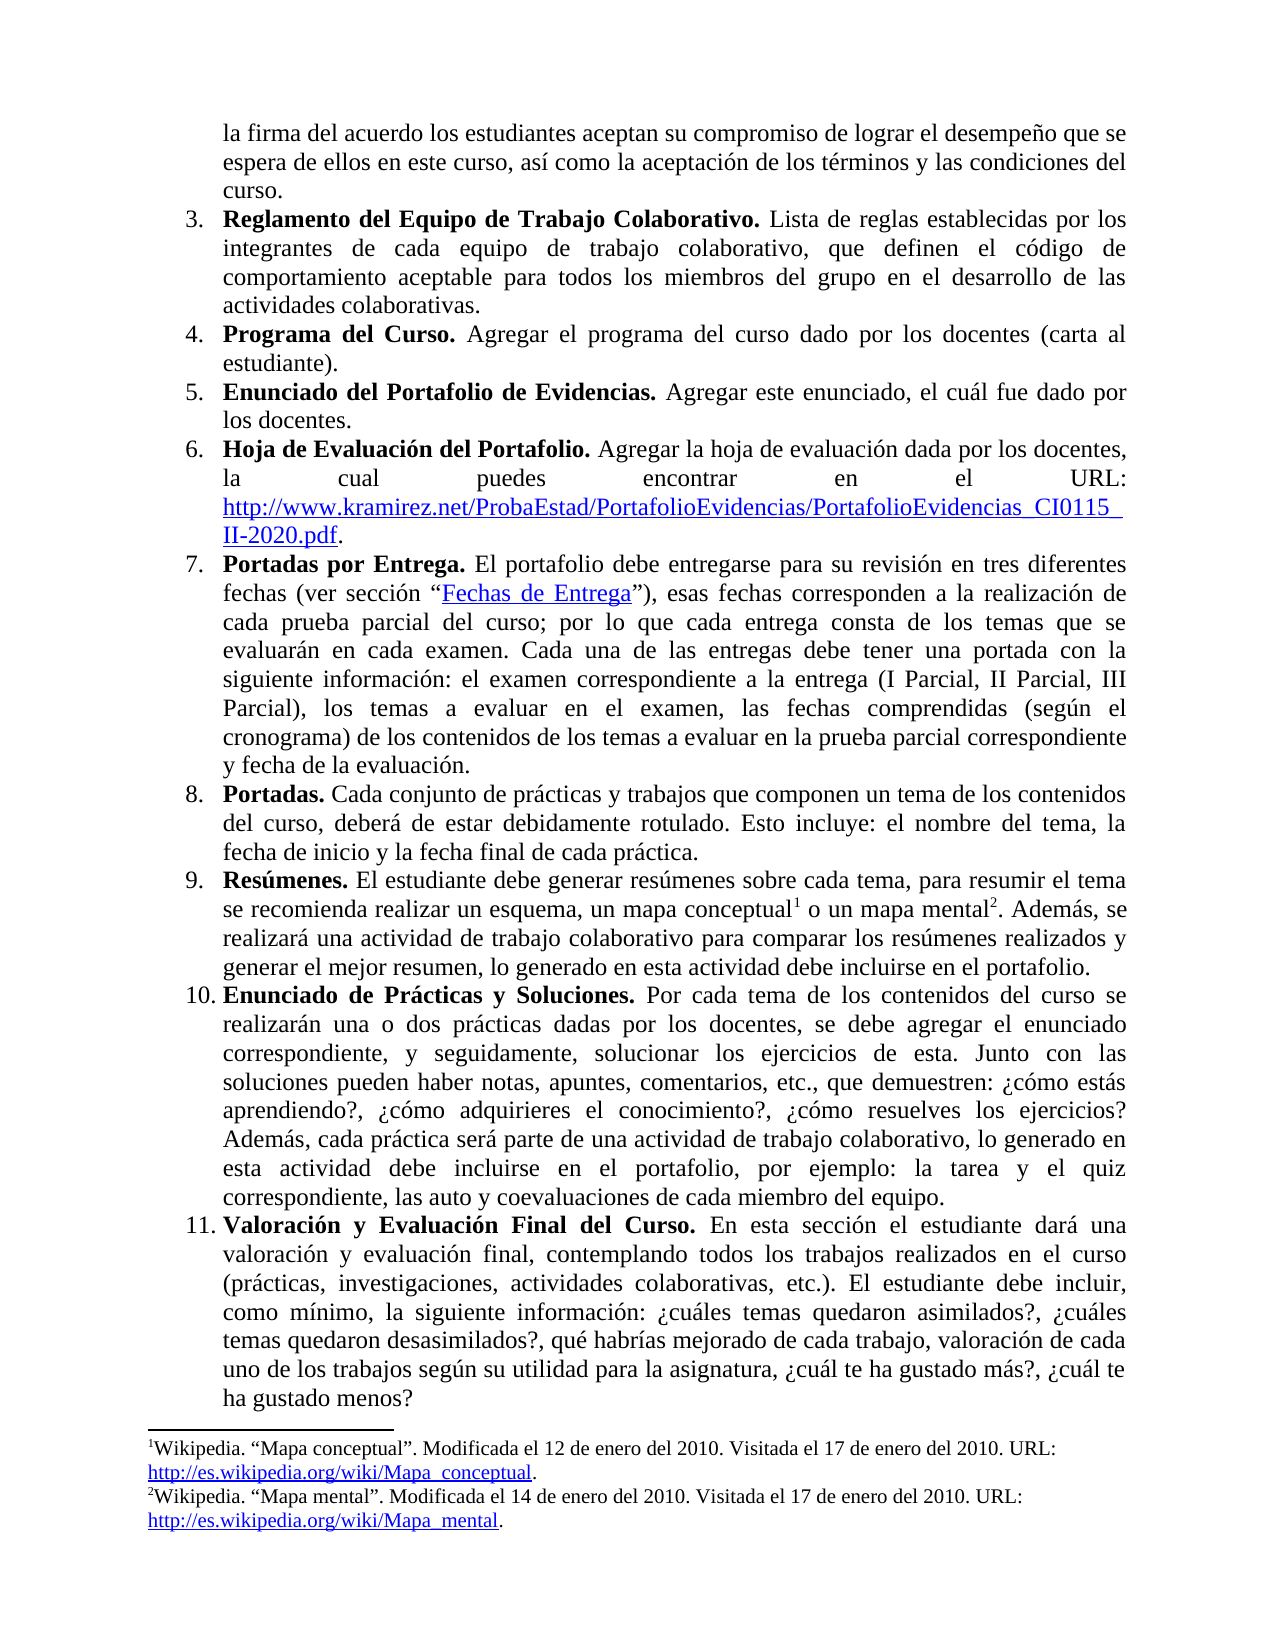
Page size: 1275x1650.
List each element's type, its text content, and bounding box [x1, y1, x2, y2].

list Resúmenes. El estudiante debe generar resúmenes sobre cada tema, para resumir el tema se recomienda realizar un esquema, un mapa conceptual o un mapa mental. Además, se realizará una actividad de trabajo colaborativo para comparar los resúmenes realizados y generar el mejor resumen, lo generado en esta actividad debe incluirse en el portafolio. [185, 866, 1127, 981]
list Valoración y Evaluación Final del Curso. En esta sección el estudiante dará una valoración y evaluación final, contemplando todos los trabajos realizados en el curso (prácticas, investigaciones, actividades colaborativas, etc.). El estudiante debe incluir, como mínimo, la siguiente información: ¿cuáles temas quedaron asimilados?, ¿cuáles temas quedaron desasimilados?, qué habrías mejorado de cada trabajo, valoración de cada uno de los trabajos según su utilidad para la asignatura, ¿cuál te ha gustado más?, ¿cuál te ha gustado menos? [185, 1211, 1127, 1412]
list Hoja de Evaluación del Portafolio. Agregar la hoja de evaluación dada por los docentes, la cual puedes encontrar en el URL: http://www.kramirez.net/ProbaEstad/PortafolioEvidencias/PortafolioEvidencias_CI0115_II-2020.pdf. [185, 434, 1127, 549]
list Portadas. Cada conjunto de prácticas y trabajos que componen un tema de los contenidos del curso, deberá de estar debidamente rotulado. Esto incluye: el nombre del tema, la fecha de inicio y la fecha final de cada práctica. [185, 779, 1127, 866]
list Reglamento del Equipo de Trabajo Colaborativo. Lista de reglas establecidas por los integrantes de cada equipo de trabajo colaborativo, que definen el código de comportamiento aceptable para todos los miembros del grupo en el desarrollo de las actividades colaborativas. [185, 204, 1127, 319]
list Programa del Curso. Agregar el programa del curso dado por los docentes (carta al estudiante). [185, 319, 1127, 377]
list Enunciado del Portafolio de Evidencias. Agregar este enunciado, el cuál fue dado por los docentes. [185, 377, 1127, 434]
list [185, 118, 1127, 204]
list Enunciado de Prácticas y Soluciones. Por cada tema de los contenidos del curso se realizarán una o dos prácticas dadas por los docentes, se debe agregar el enunciado correspondiente, y seguidamente, solucionar los ejercicios de esta. Junto con las soluciones pueden haber notas, apuntes, comentarios, etc., que demuestren: ¿cómo estás aprendiendo?, ¿cómo adquirieres el conocimiento?, ¿cómo resuelves los ejercicios? Además, cada práctica será parte de una actividad de trabajo colaborativo, lo generado en esta actividad debe incluirse en el portafolio, por ejemplo: la tarea y el quiz correspondiente, las auto y coevaluaciones de cada miembro del equipo. [185, 981, 1127, 1211]
list Portadas por Entrega. El portafolio debe entregarse para su revisión en tres diferentes fechas (ver sección “Fechas de Entrega”), esas fechas corresponden a la realización de cada prueba parcial del curso; por lo que cada entrega consta de los temas que se evaluarán en cada examen. Cada una de las entregas debe tener una portada con la siguiente información: el examen correspondiente a la entrega (I Parcial, II Parcial, III Parcial), los temas a evaluar en el examen, las fechas comprendidas (según el cronograma) de los contenidos de los temas a evaluar en la prueba parcial correspondiente y fecha de la evaluación. [185, 549, 1127, 779]
